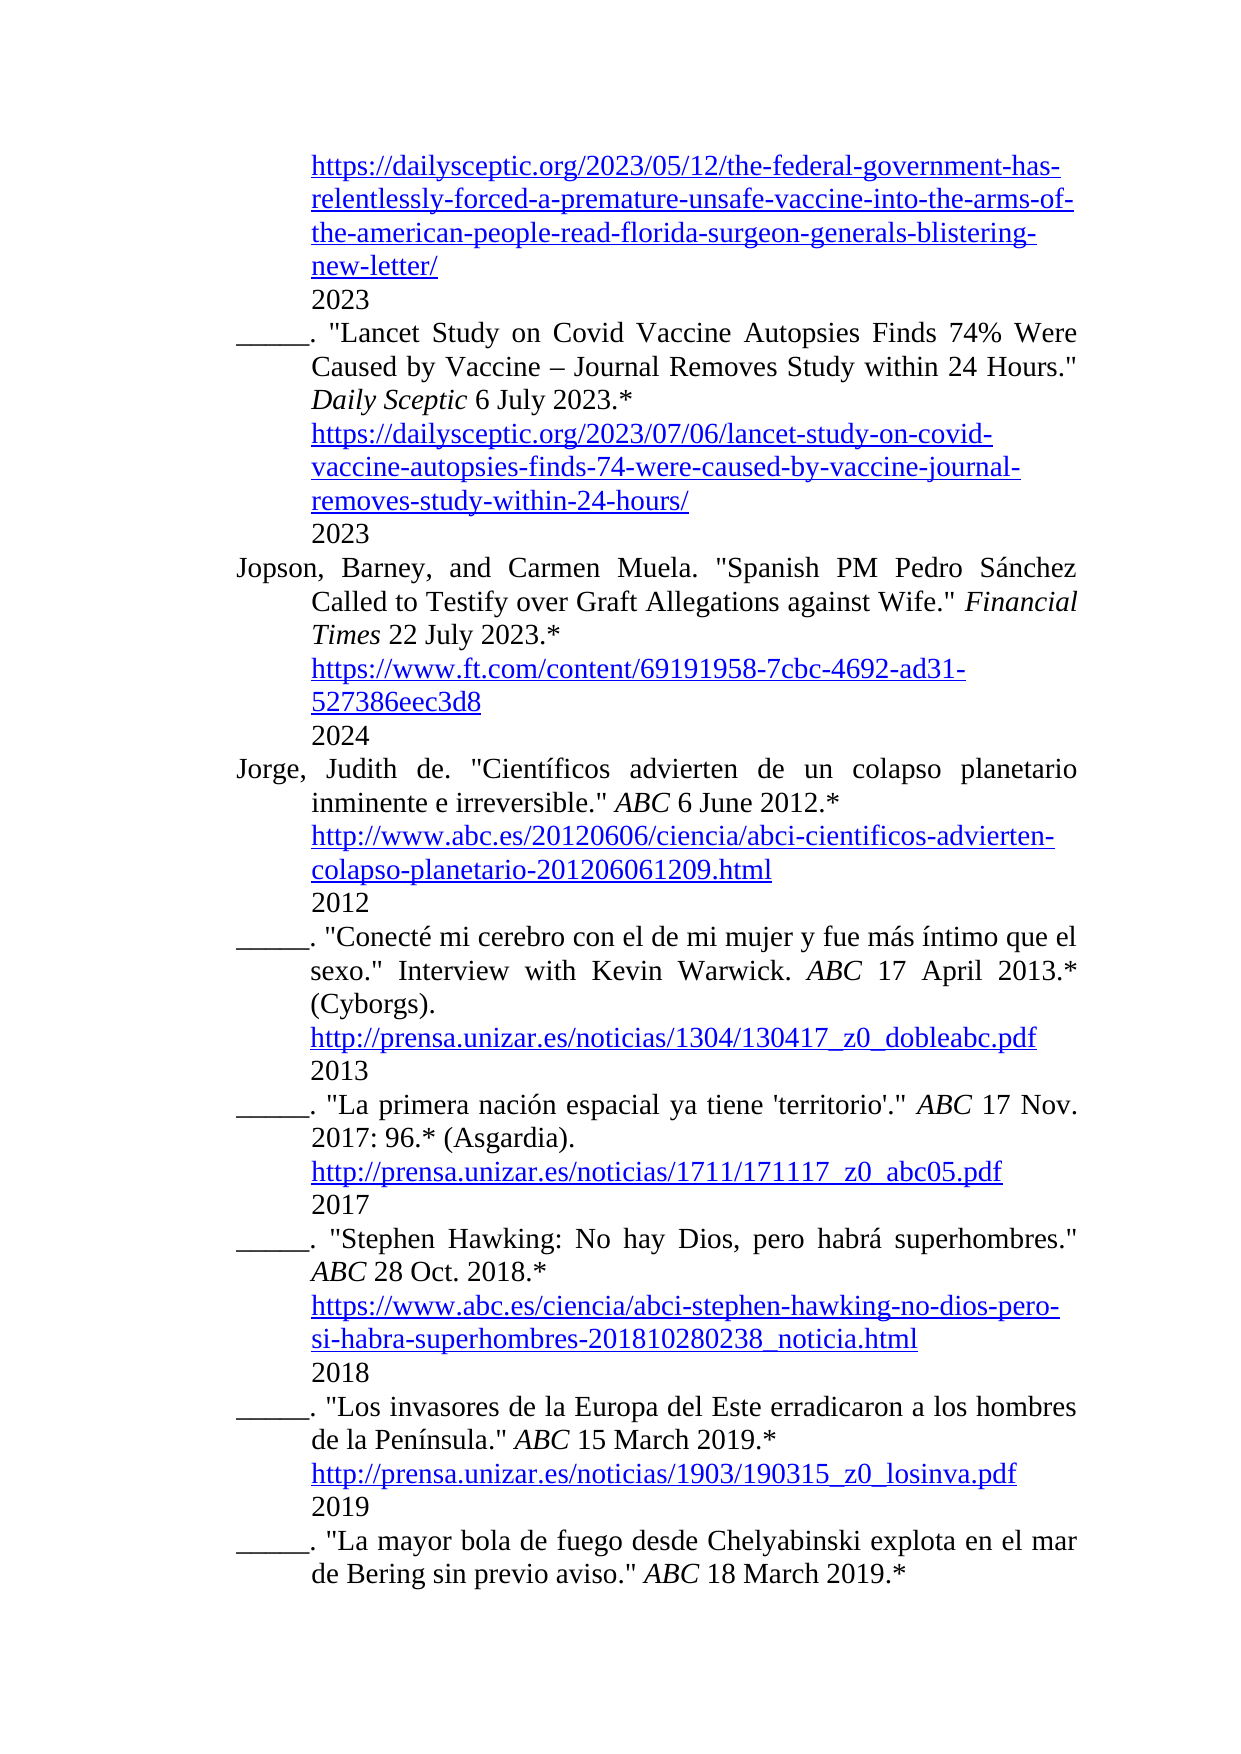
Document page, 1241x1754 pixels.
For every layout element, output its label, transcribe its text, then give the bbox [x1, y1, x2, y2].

text https://dailysceptic.org/2023/07/06/lancet-study-on-covid-vaccine-autopsies-finds-74-were-caused-by-vaccine-journal-removes-study-within-24-hours/ [236, 416, 1078, 517]
text _____. "La mayor bola de fuego desde Chelyabinski explota en el mar de Bering sin previo aviso." ABC 18 March 2019.* [236, 1523, 1078, 1590]
text Jopson, Barney, and Carmen Muela. "Spanish PM Pedro Sánchez Called to Testify over Graft Allegations against Wife." Financial Times 22 July 2023.* [236, 550, 1078, 651]
text https://dailysceptic.org/2023/05/12/the-federal-government-has-relentlessly-forced-a-premature-unsafe-vaccine-into-the-arms-of-the-american-people-read-florida-surgeon-generals-blistering-new-letter/ [236, 148, 1078, 282]
text Jorge, Judith de. "Científicos advierten de un colapso planetario inminente e irreversible." ABC 6 June 2012.* [236, 751, 1078, 818]
text _____. "Los invasores de la Europa del Este erradicaron a los hombres de la Península." ABC 15 March 2019.* [236, 1389, 1078, 1456]
text 2019 [236, 1489, 1078, 1523]
text https://www.abc.es/ciencia/abci-stephen-hawking-no-dios-pero-si-habra-superhombres-201810280238_noticia.html [236, 1288, 1078, 1355]
text http://prensa.unizar.es/noticias/1711/171117_z0_abc05.pdf [236, 1154, 1078, 1187]
text http://prensa.unizar.es/noticias/1304/130417_z0_dobleabc.pdf [236, 1020, 1078, 1053]
text 2012 [236, 886, 1078, 919]
text http://prensa.unizar.es/noticias/1903/190315_z0_losinva.pdf [236, 1456, 1078, 1489]
text 2018 [236, 1355, 1078, 1389]
text _____. "Lancet Study on Covid Vaccine Autopsies Finds 74% Were Caused by Vaccine – Journal Removes Study within 24 Hours." Daily Sceptic 6 July 2023.* [236, 315, 1078, 416]
text 2024 [236, 718, 1078, 751]
text 2017 [236, 1187, 1078, 1221]
text 2013 [236, 1053, 1078, 1087]
text _____. "Conecté mi cerebro con el de mi mujer y fue más íntimo que el sexo." Interview with Kevin Warwick. ABC 17 April 2013.* (Cyborgs). [236, 919, 1078, 1020]
text _____. "Stephen Hawking: No hay Dios, pero habrá superhombres." ABC 28 Oct. 2018.* [236, 1221, 1078, 1288]
text _____. "La primera nación espacial ya tiene 'territorio'." ABC 17 Nov. 2017: 96.* (Asgardia). [236, 1087, 1078, 1154]
text 2023 [236, 282, 1078, 315]
text http://www.abc.es/20120606/ciencia/abci-cientificos-advierten-colapso-planetario-201206061209.html [236, 818, 1078, 886]
text https://www.ft.com/content/69191958-7cbc-4692-ad31-527386eec3d8 [236, 651, 1078, 718]
text 2023 [236, 517, 1078, 550]
